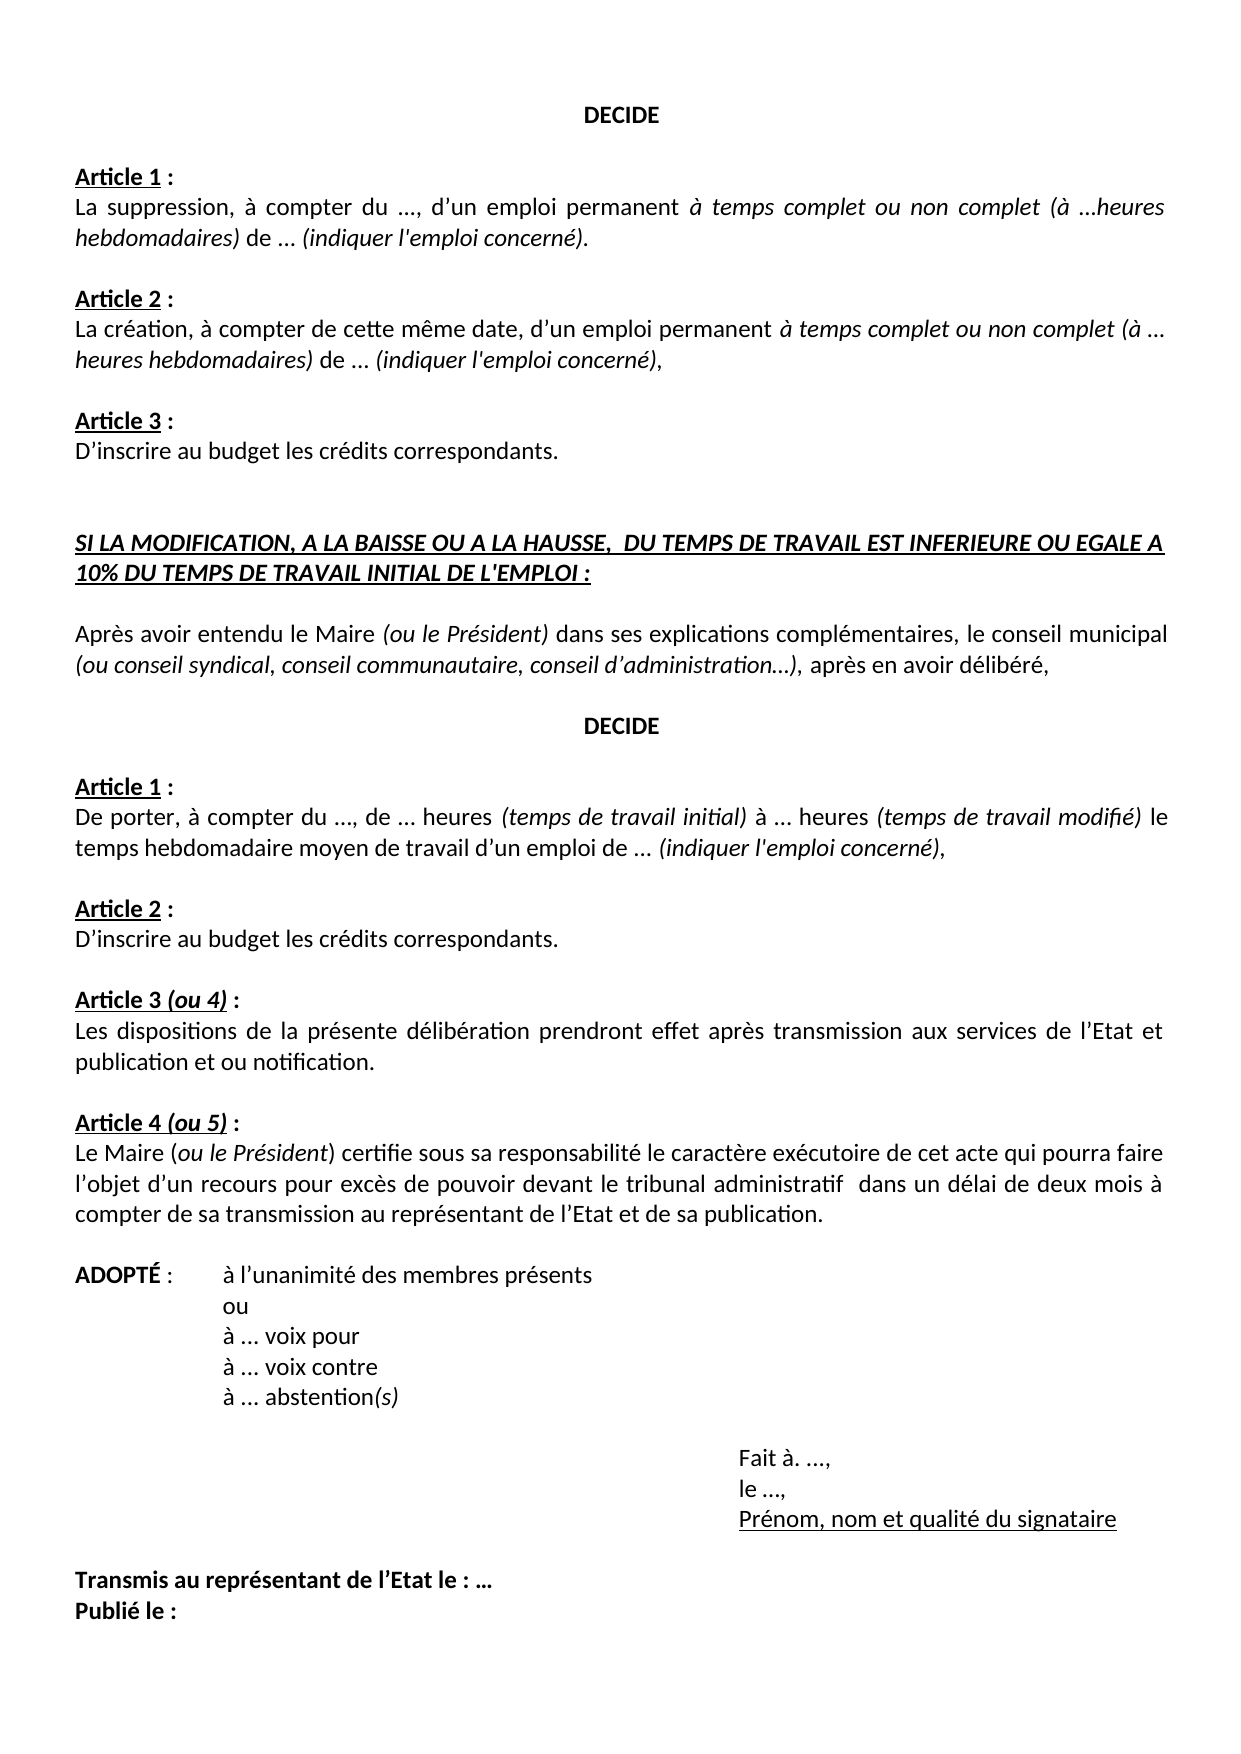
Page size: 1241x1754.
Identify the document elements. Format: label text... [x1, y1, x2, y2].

text Prénom, nom et qualité du signataire [665, 1503, 1165, 1534]
text La création, à compter de cette même date, d’un emploi permanent à temps complet ou non complet (à …heures hebdomadaires) de ... (indiquer l'emploi concerné), [75, 313, 1168, 374]
text Transmis au représentant de l’Etat le : … [75, 1564, 1165, 1595]
text Les dispositions de la présente délibération prendront effet après transmission aux services de l’Etat et publication et ou notification. [75, 1015, 1165, 1076]
text ADOPTÉ : à l’unanimité des membres présents [75, 1259, 1165, 1290]
text à ... abstention(s) [178, 1381, 1165, 1412]
text La suppression, à compter du …, d’un emploi permanent à temps complet ou non complet (à …heures hebdomadaires) de ... (indiquer l'emploi concerné). [75, 191, 1168, 252]
text à ... voix pour [178, 1320, 1165, 1351]
text Article 2 : [75, 283, 1168, 313]
text Article 2 : [75, 893, 1168, 924]
text le …, [75, 1473, 1165, 1503]
text Le Maire (ou le Président) certifie sous sa responsabilité le caractère exécutoire de cet acte qui pourra faire l’objet d’un recours pour excès de pouvoir devant le tribunal administratif dans un délai de deux mois à compter de sa transmission au représentant de l’Etat et de sa publication. [75, 1137, 1165, 1229]
text Publié le : [75, 1595, 1168, 1626]
text Article 4 (ou 5) : [75, 1107, 1165, 1137]
text Après avoir entendu le Maire (ou le Président) dans ses explications complémentaires, le conseil municipal (ou conseil syndical, conseil communautaire, conseil d’administration…), après en avoir délibéré, [75, 618, 1168, 679]
text ou [178, 1290, 1165, 1320]
text Fait à. ..., [75, 1442, 1165, 1473]
text D’inscrire au budget les crédits correspondants. [75, 435, 1168, 466]
text à ... voix contre [178, 1351, 1165, 1381]
text DECIDE [75, 99, 1168, 130]
text Article 1 : [75, 771, 1168, 802]
text Article 3 (ou 4) : [75, 985, 1165, 1015]
text SI LA MODIFICATION, A LA BAISSE OU A LA HAUSSE, DU TEMPS DE TRAVAIL EST INFERIEURE OU EGALE A 10% DU TEMPS DE TRAVAIL INITIAL DE L'EMPLOI : [75, 527, 1168, 588]
text DECIDE [75, 710, 1168, 741]
text D’inscrire au budget les crédits correspondants. [75, 924, 1168, 954]
text Article 3 : [75, 405, 1168, 435]
text De porter, à compter du …, de … heures (temps de travail initial) à … heures (temps de travail modifié) le temps hebdomadaire moyen de travail d’un emploi de ... (indiquer l'emploi concerné), [75, 802, 1168, 863]
text Article 1 : [75, 161, 1168, 191]
